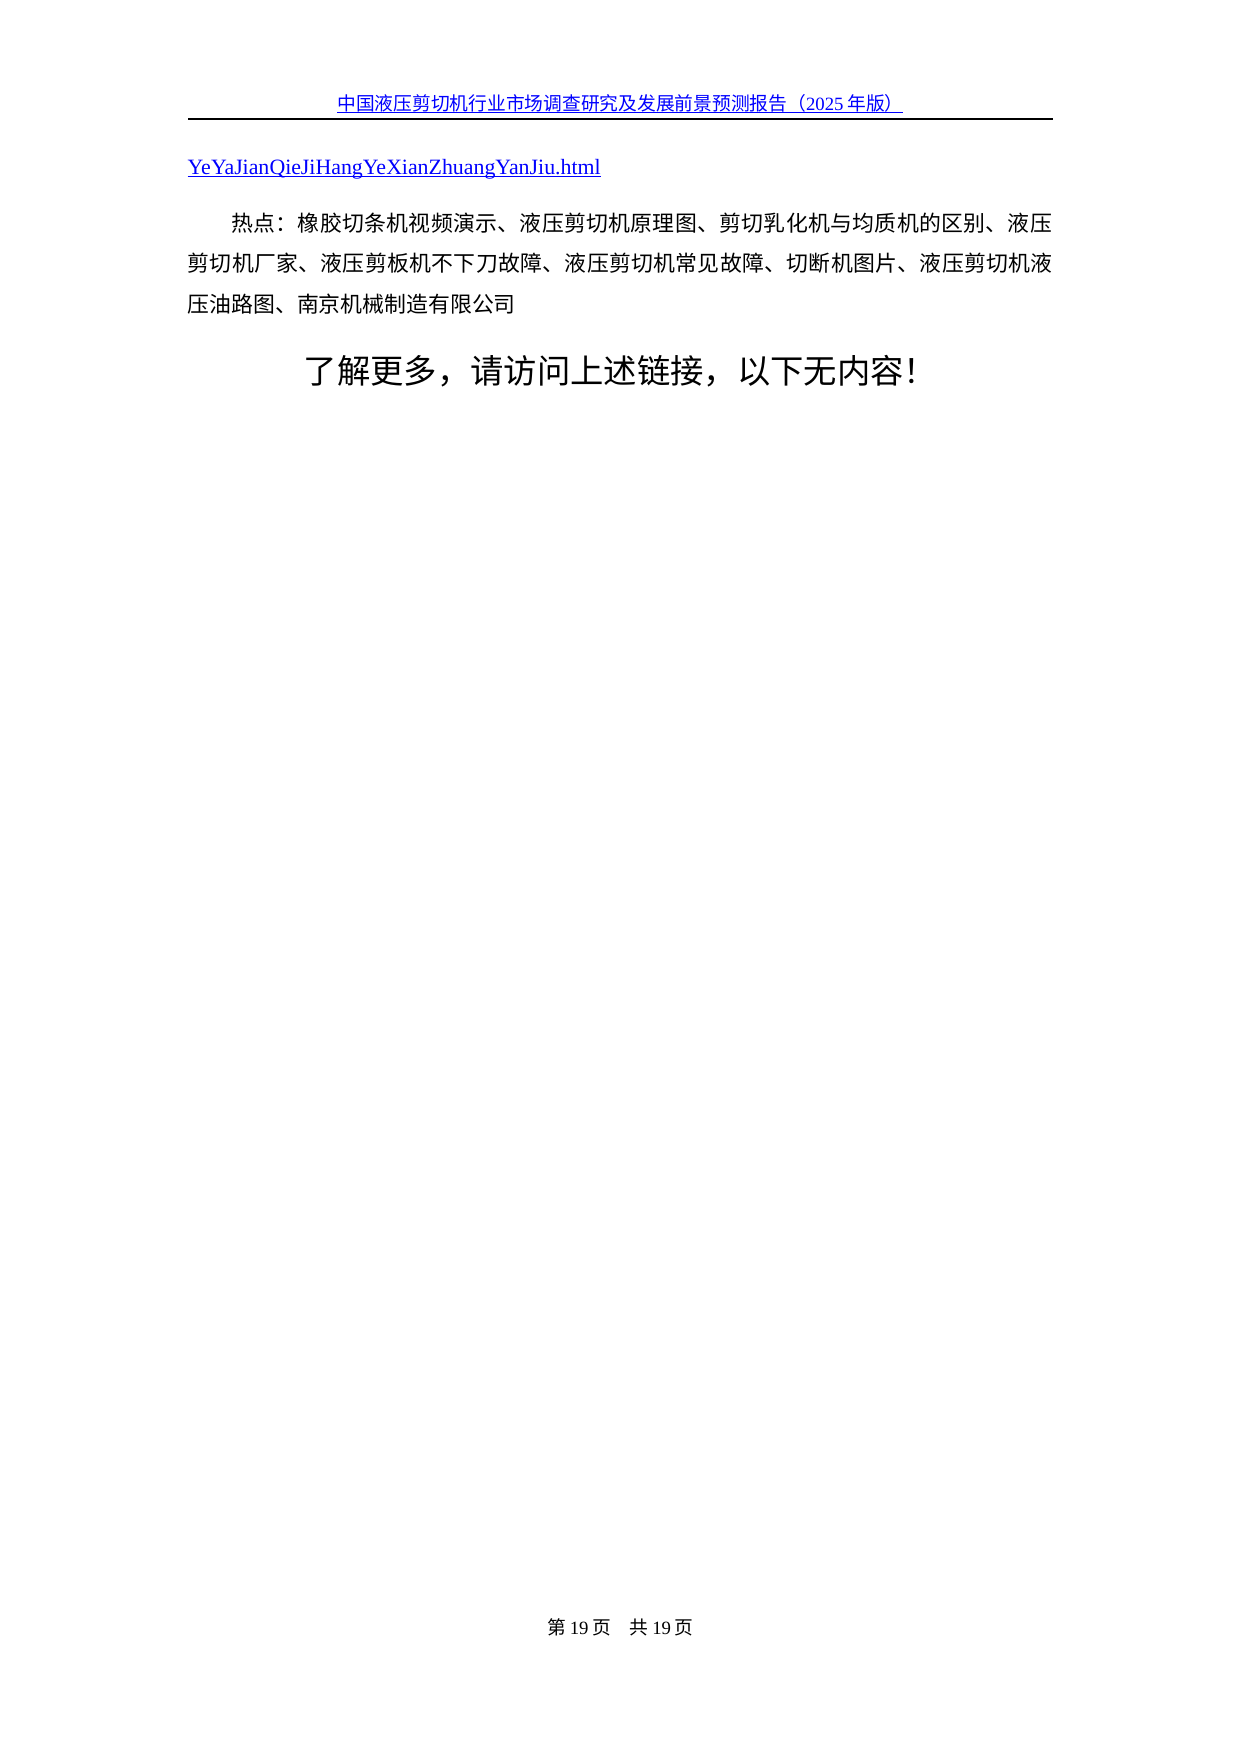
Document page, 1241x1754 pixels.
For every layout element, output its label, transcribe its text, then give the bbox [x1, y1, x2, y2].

text 热点：橡胶切条机视频演示、液压剪切机原理图、剪切乳化机与均质机的区别、液压剪切机厂家、液压剪板机不下刀故障、液压剪切机常见故障、切断机图片、液压剪切机液压油路图、南京机械制造有限公司 [187, 205, 1053, 319]
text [187, 150, 1053, 183]
title 了解更多，请访问上述链接，以下无内容！ [187, 337, 1053, 402]
